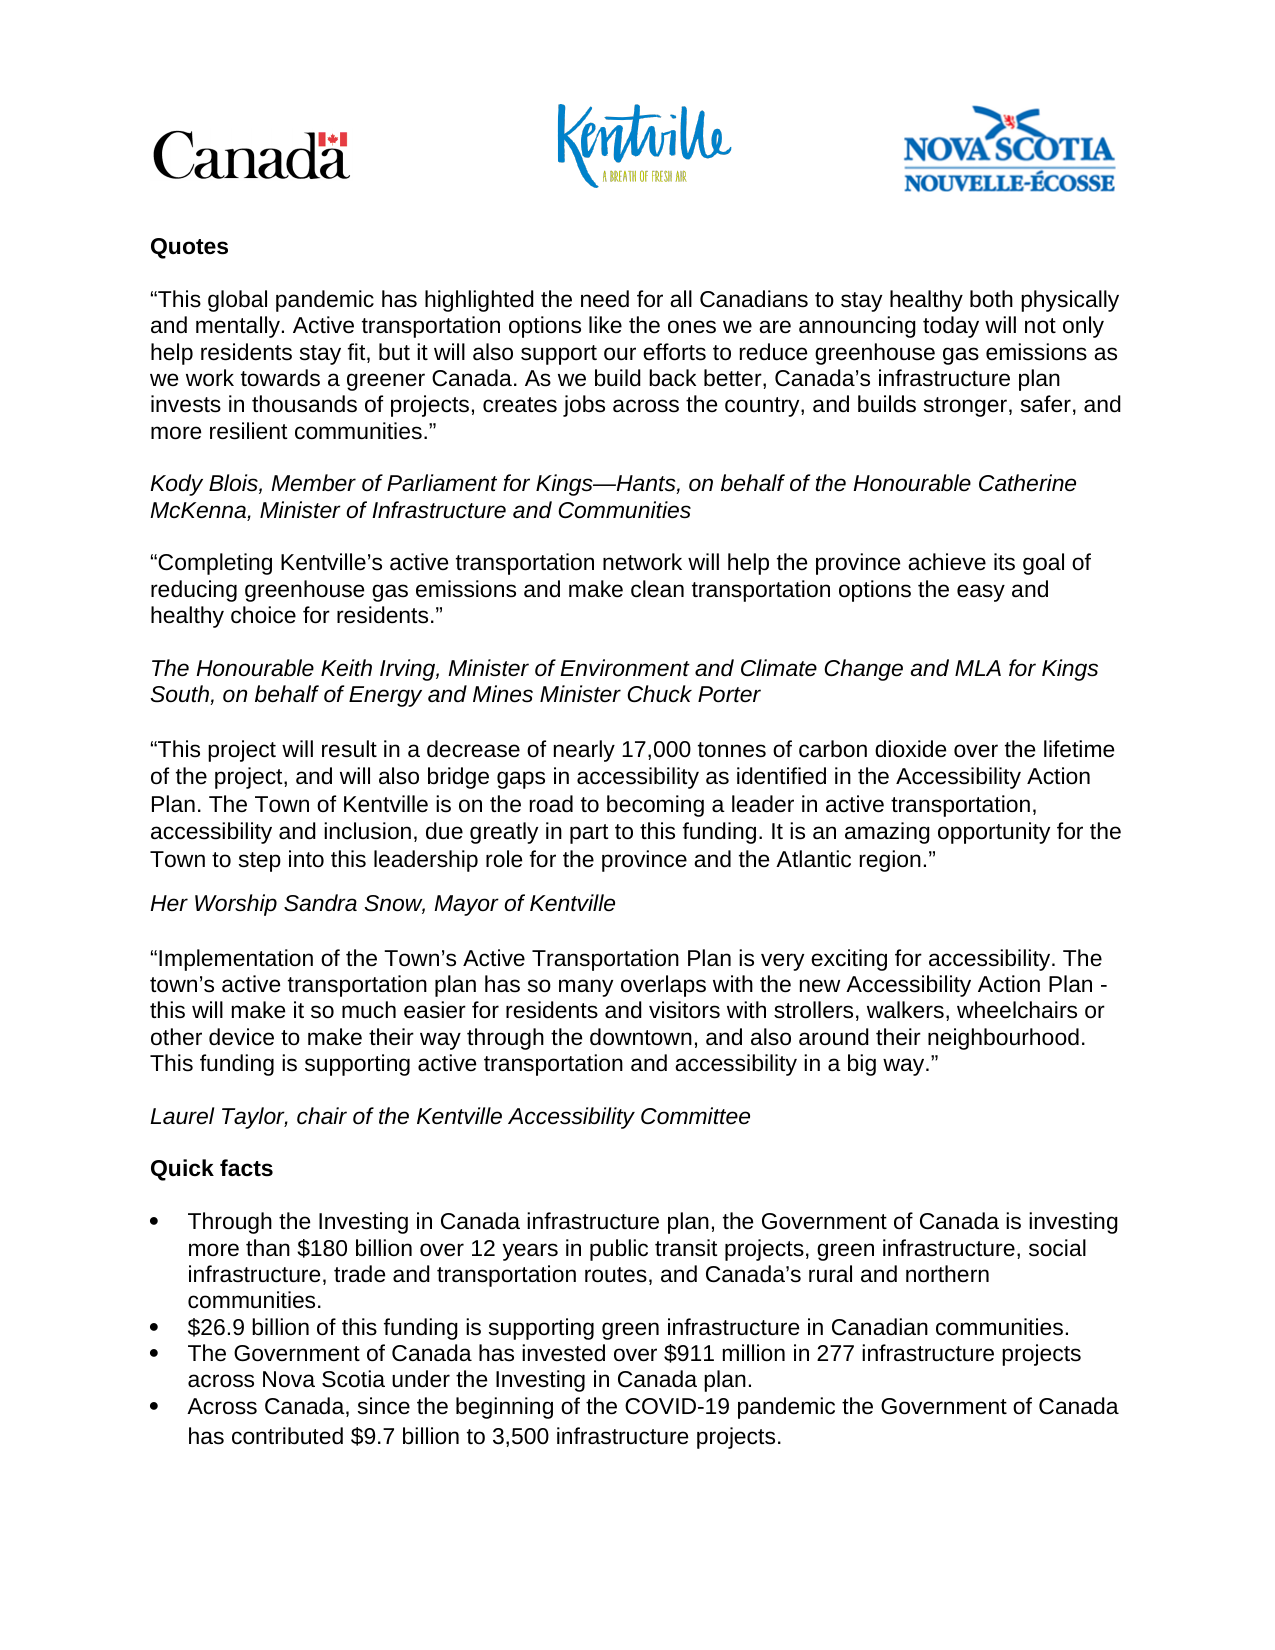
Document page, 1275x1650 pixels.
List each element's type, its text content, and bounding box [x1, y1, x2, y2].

text Laurel Taylor, chair of the Kentville Accessibility Committee [150, 1103, 1125, 1129]
text “This project will result in a decrease of nearly 17,000 tonnes of carbon dioxide over the lifetime of the project, and will also bridge gaps in accessibility as identified in the Accessibility Action Plan. The Town of Kentville is on the road to becoming a leader in active transportation, accessibility and inclusion, due greatly in part to this funding. It is an amazing opportunity for the Town to step into this leadership role for the province and the Atlantic region.” [150, 736, 1125, 872]
picture [557, 104, 732, 188]
text Her Worship Sandra Snow, Mayor of Kentville [150, 890, 1125, 917]
text The Honourable Keith Irving, Minister of Environment and Climate Change and MLA for Kings South, on behalf of Energy and Mines Minister Chuck Porter [150, 655, 1125, 707]
picture [150, 128, 353, 181]
list Across Canada, since the beginning of the COVID-19 pandemic the Government of Canada has contributed $9.7 billion to 3,500 infrastructure projects. [150, 1393, 1125, 1449]
list The Government of Canada has invested over $911 million in 277 infrastructure projects across Nova Scotia under the Investing in Canada plan. [150, 1340, 1125, 1393]
text “Completing Kentville’s active transportation network will help the province achieve its goal of reducing greenhouse gas emissions and make clean transportation options the easy and healthy choice for residents.” [150, 549, 1125, 628]
text Quick facts [150, 1155, 1125, 1182]
text Quotes [150, 233, 1125, 259]
list Through the Investing in Canada infrastructure plan, the Government of Canada is investing more than $180 billion over 12 years in public transit projects, green infrastructure, social infrastructure, trade and transportation routes, and Canada’s rural and northern communities. [150, 1208, 1125, 1313]
text Kody Blois, Member of Parliament for Kings—Hants, on behalf of the Honourable Catherine McKenna, Minister of Infrastructure and Communities [691, 470, 1125, 523]
text “Implementation of the Town’s Active Transportation Plan is very exciting for accessibility. The town’s active transportation plan has so many overlaps with the new Accessibility Action Plan - this will make it so much easier for residents and visitors with strollers, walkers, wheelchairs or other device to make their way through the downtown, and also around their neighbourhood. This funding is supporting active transportation and accessibility in a big way.” [150, 944, 1125, 1076]
text “This global pandemic has highlighted the need for all Canadians to stay healthy both physically and mentally. Active transportation options like the ones we are announcing today will not only help residents stay fit, but it will also support our efforts to reduce greenhouse gas emissions as we work towards a greener Canada. As we build back better, Canada’s infrastructure plan invests in thousands of projects, creates jobs across the country, and builds stronger, safer, and more resilient communities.” [150, 286, 1125, 444]
list $26.9 billion of this funding is supporting green infrastructure in Canadian communities. [150, 1313, 1125, 1340]
picture [901, 104, 1119, 199]
